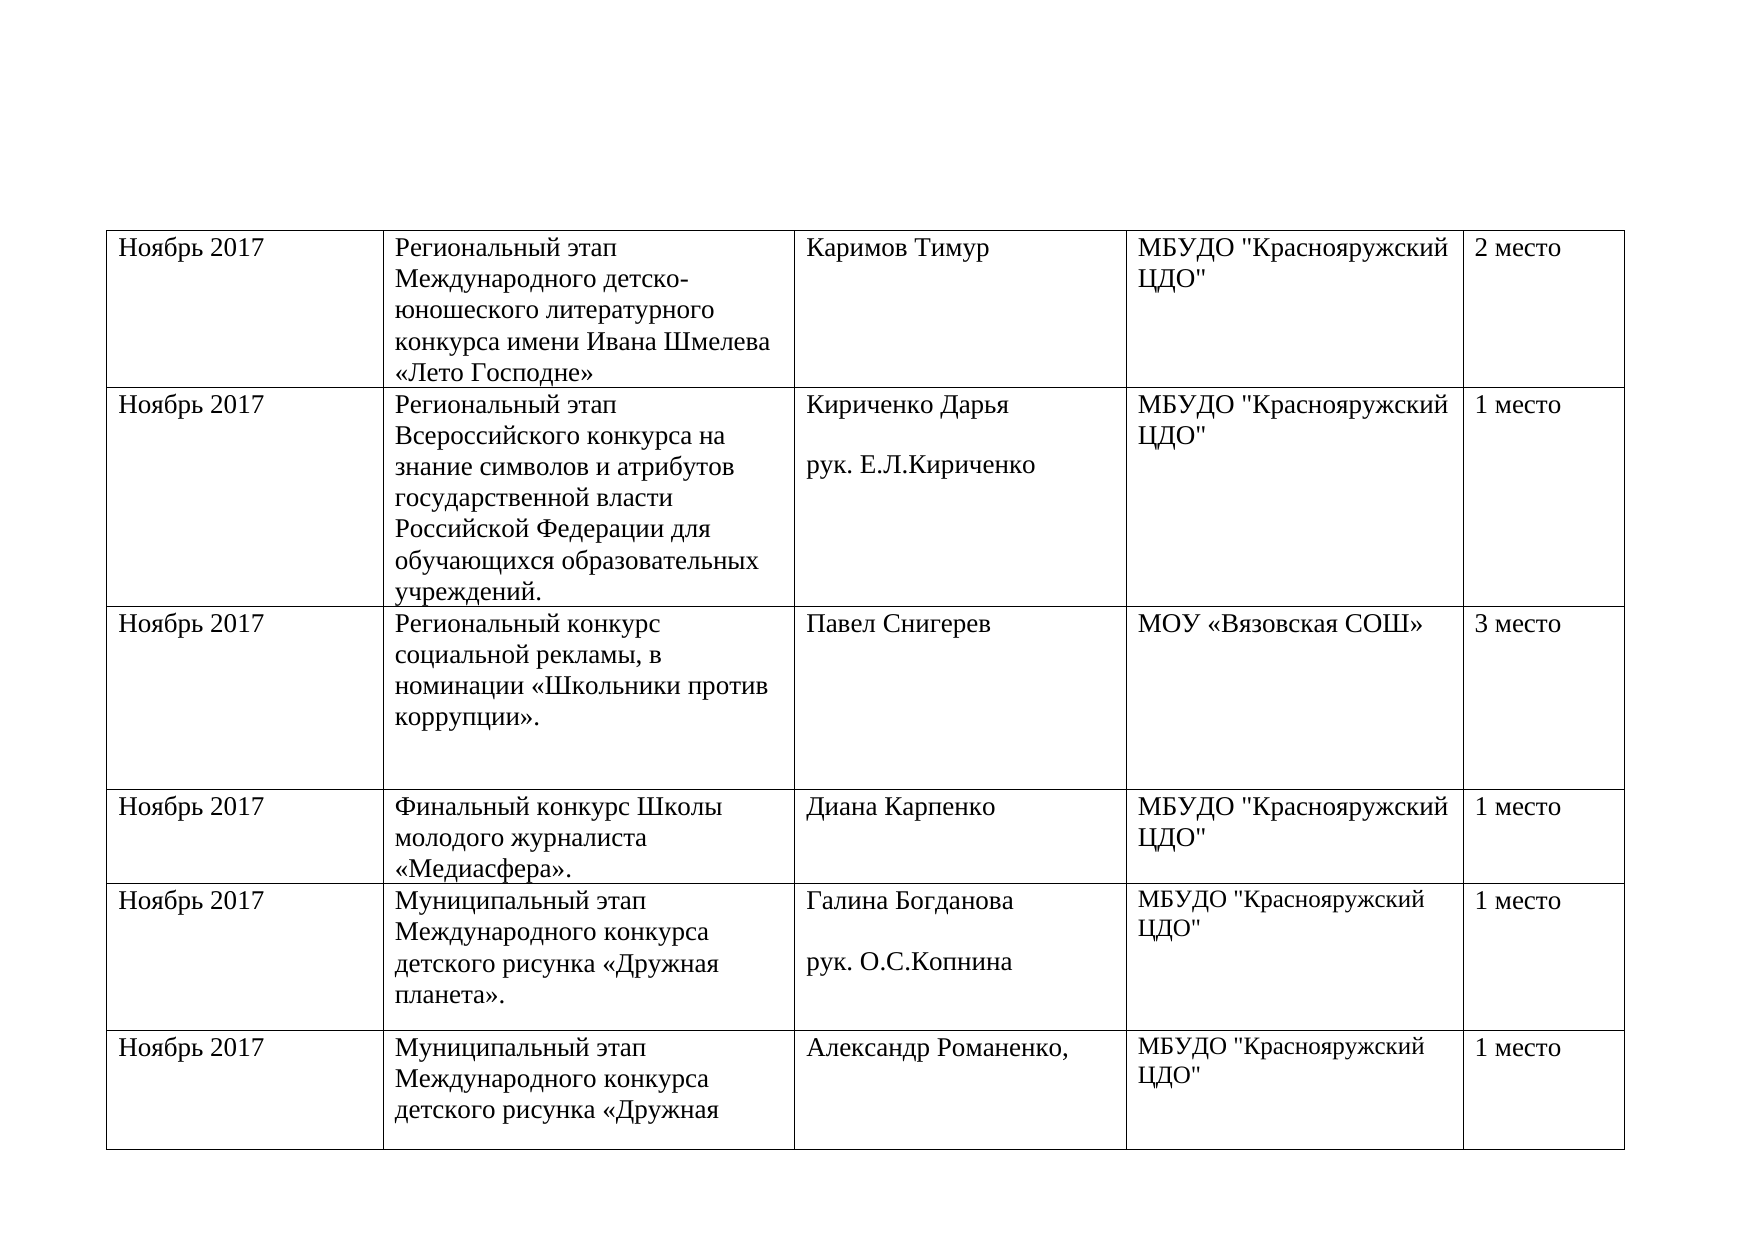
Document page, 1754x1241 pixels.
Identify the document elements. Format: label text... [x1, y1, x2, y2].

table_cell Финальный конкурс Школы молодого журналиста «Медиасфера». [384, 790, 794, 883]
table_cell Ноябрь 2017 [107, 884, 383, 1030]
table_cell Галина Богданова рук. О.С.Копнина [795, 884, 1126, 1030]
table_cell МБУДО "Краснояружский ЦДО" [1127, 790, 1463, 883]
table_header Региональный этап Международного детско-юношеского литературного конкурса имени Ивана Шмелева «Лето Господне» [384, 231, 794, 387]
table_cell Ноябрь 2017 [107, 790, 383, 883]
table_cell 1 место [1464, 388, 1624, 606]
table_cell 1 место [1464, 884, 1624, 1030]
table_cell Региональный этап Всероссийского конкурса на знание символов и атрибутов государственной власти Российской Федерации для обучающихся образовательных учреждений. [384, 388, 794, 606]
table_cell МБУДО "Краснояружский ЦДО" [1127, 388, 1463, 606]
table_cell Региональный конкурс социальной рекламы, в номинации «Школьники против коррупции». [384, 607, 794, 789]
table_cell Муниципальный этап Международного конкурса детского рисунка «Дружная планета». [384, 884, 794, 1030]
table_cell Ноябрь 2017 [107, 388, 383, 606]
table_header МБУДО "Краснояружский ЦДО" [1127, 231, 1463, 387]
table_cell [1464, 1031, 1624, 1148]
table_cell 1 место [1464, 790, 1624, 883]
table_header Каримов Тимур [795, 231, 1126, 387]
table_cell Павел Снигерев [795, 607, 1126, 789]
table_header 2 место [1464, 231, 1624, 387]
table_cell МБУДО "Краснояружский ЦДО" [1127, 884, 1463, 1030]
table_cell Ноябрь 2017 [107, 607, 383, 789]
table_cell Кириченко Дарья рук. Е.Л.Кириченко [795, 388, 1126, 606]
table_cell МОУ «Вязовская СОШ» [1127, 607, 1463, 789]
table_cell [1127, 1031, 1463, 1148]
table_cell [795, 1031, 1126, 1148]
table_header Ноябрь 2017 [107, 231, 383, 387]
table_cell Ноябрь 2017 [107, 1031, 383, 1148]
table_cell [384, 1031, 794, 1148]
table_cell 3 место [1464, 607, 1624, 789]
table_cell Диана Карпенко [795, 790, 1126, 883]
